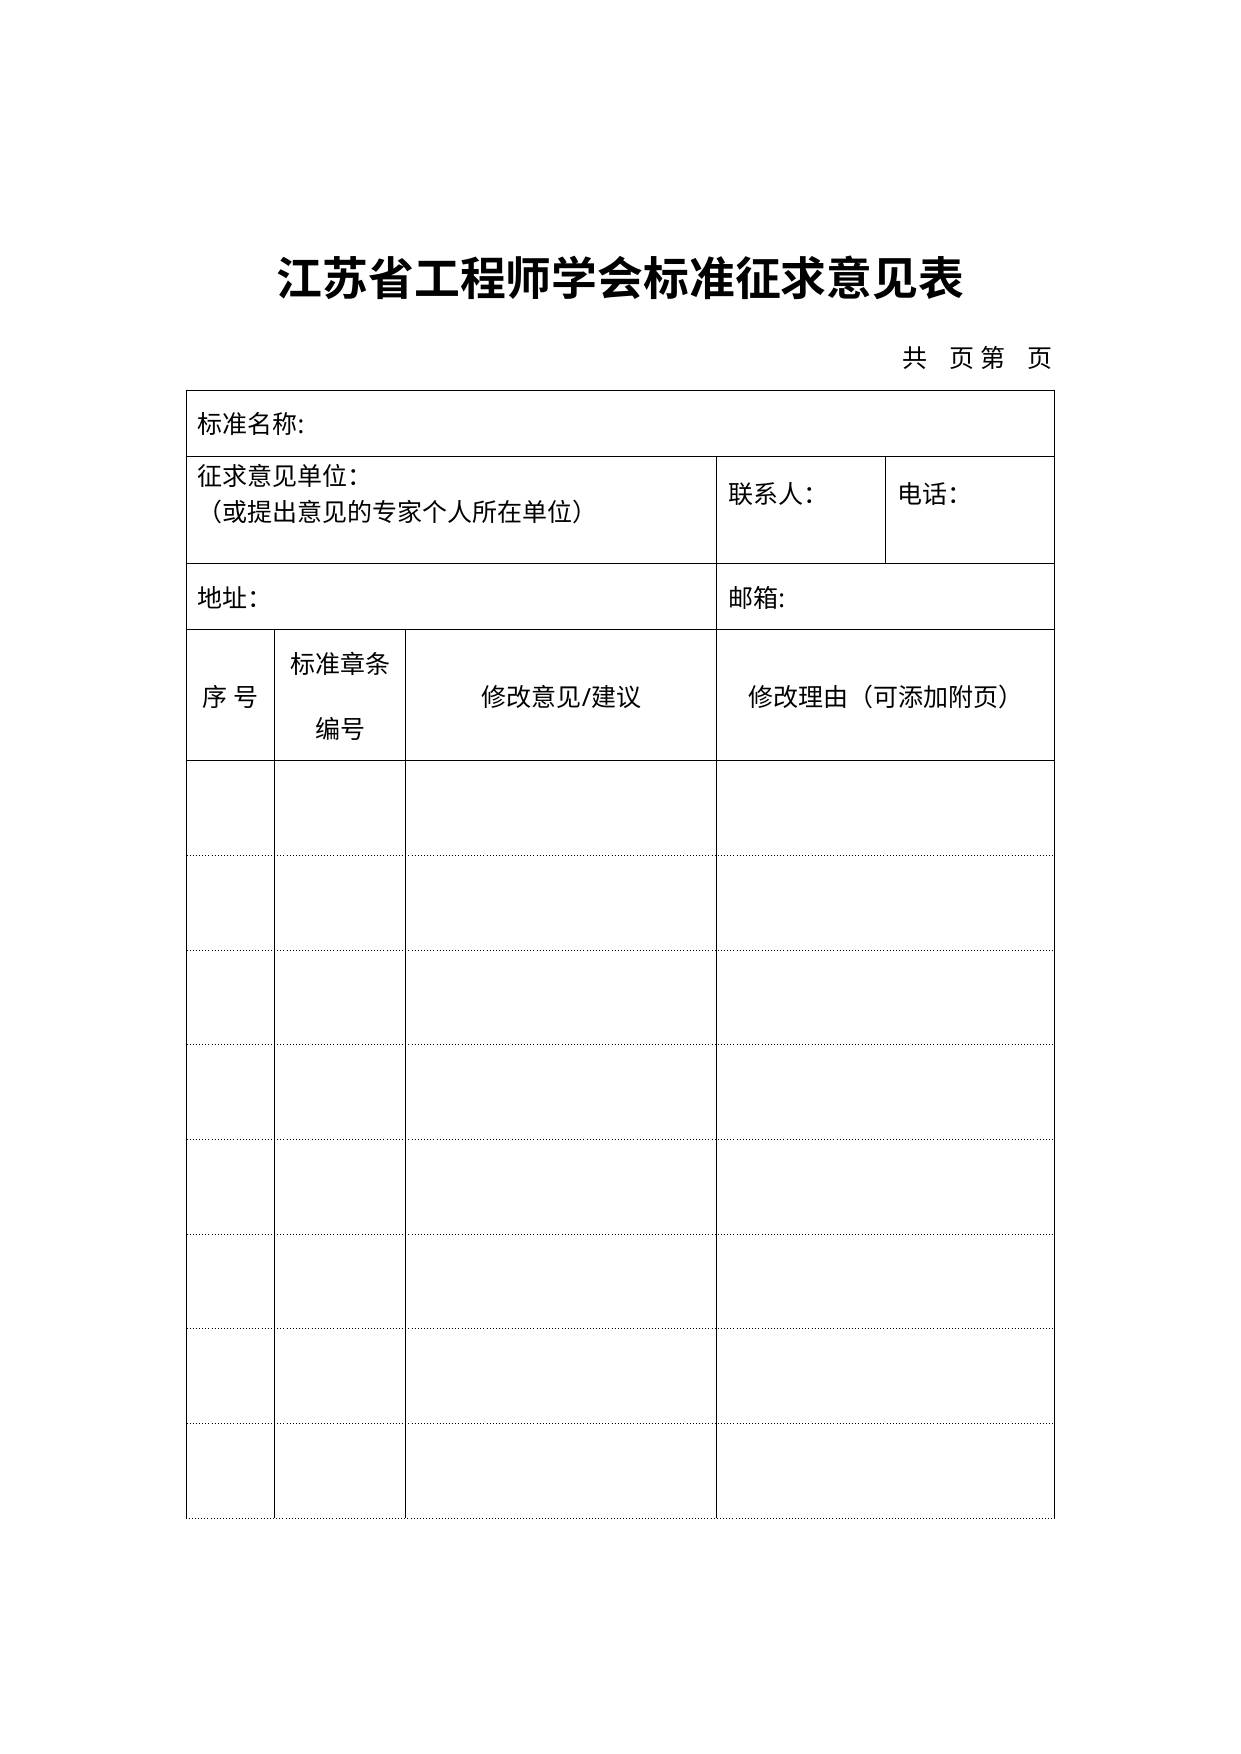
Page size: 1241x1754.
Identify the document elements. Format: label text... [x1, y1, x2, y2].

text 共 页 第 页 [187, 324, 1053, 389]
table_cell [187, 1328, 274, 1423]
table_cell 征求意见单位： （或提出意见的专家个人所在单位） [187, 457, 716, 563]
table_cell [406, 761, 716, 855]
table_cell [187, 855, 274, 949]
table_cell [717, 1139, 1054, 1234]
table_cell 修改意见/建议 [406, 630, 716, 760]
table_cell [717, 855, 1054, 949]
table_cell [406, 855, 716, 949]
table_cell [187, 950, 274, 1044]
table_cell 邮箱: [717, 564, 1054, 629]
table_cell [717, 950, 1054, 1044]
table_cell [406, 1139, 716, 1234]
table_cell 电话： [886, 457, 1054, 563]
table_cell [187, 1044, 274, 1139]
table_cell [275, 950, 405, 1044]
table_cell [717, 1328, 1054, 1423]
table_cell 修改理由（可添加附页） [717, 630, 1054, 760]
table_cell [717, 1423, 1054, 1518]
table_cell [406, 1423, 716, 1518]
table_cell [717, 761, 1054, 855]
table_cell [406, 1328, 716, 1423]
table_cell [406, 1234, 716, 1328]
table_cell [187, 761, 274, 855]
table_cell [275, 855, 405, 949]
table_header 标准名称: [187, 391, 1054, 456]
table_cell [275, 1234, 405, 1328]
table_cell [275, 1423, 405, 1518]
table_cell [187, 1423, 274, 1518]
table_cell [275, 761, 405, 855]
table_cell 联系人： [717, 457, 885, 563]
table_cell [275, 1139, 405, 1234]
table_cell [275, 1044, 405, 1139]
table_cell 序 号 [187, 630, 274, 760]
text 江苏省工程师学会标准征求意见表 [187, 227, 1053, 324]
table_cell [187, 1139, 274, 1234]
table_cell 地址： [187, 564, 716, 629]
table_cell [406, 950, 716, 1044]
table_cell [187, 1234, 274, 1328]
table_cell 标准章条编号 [275, 630, 405, 760]
table_cell [717, 1234, 1054, 1328]
table_cell [275, 1328, 405, 1423]
table_cell [717, 1044, 1054, 1139]
table_cell [406, 1044, 716, 1139]
